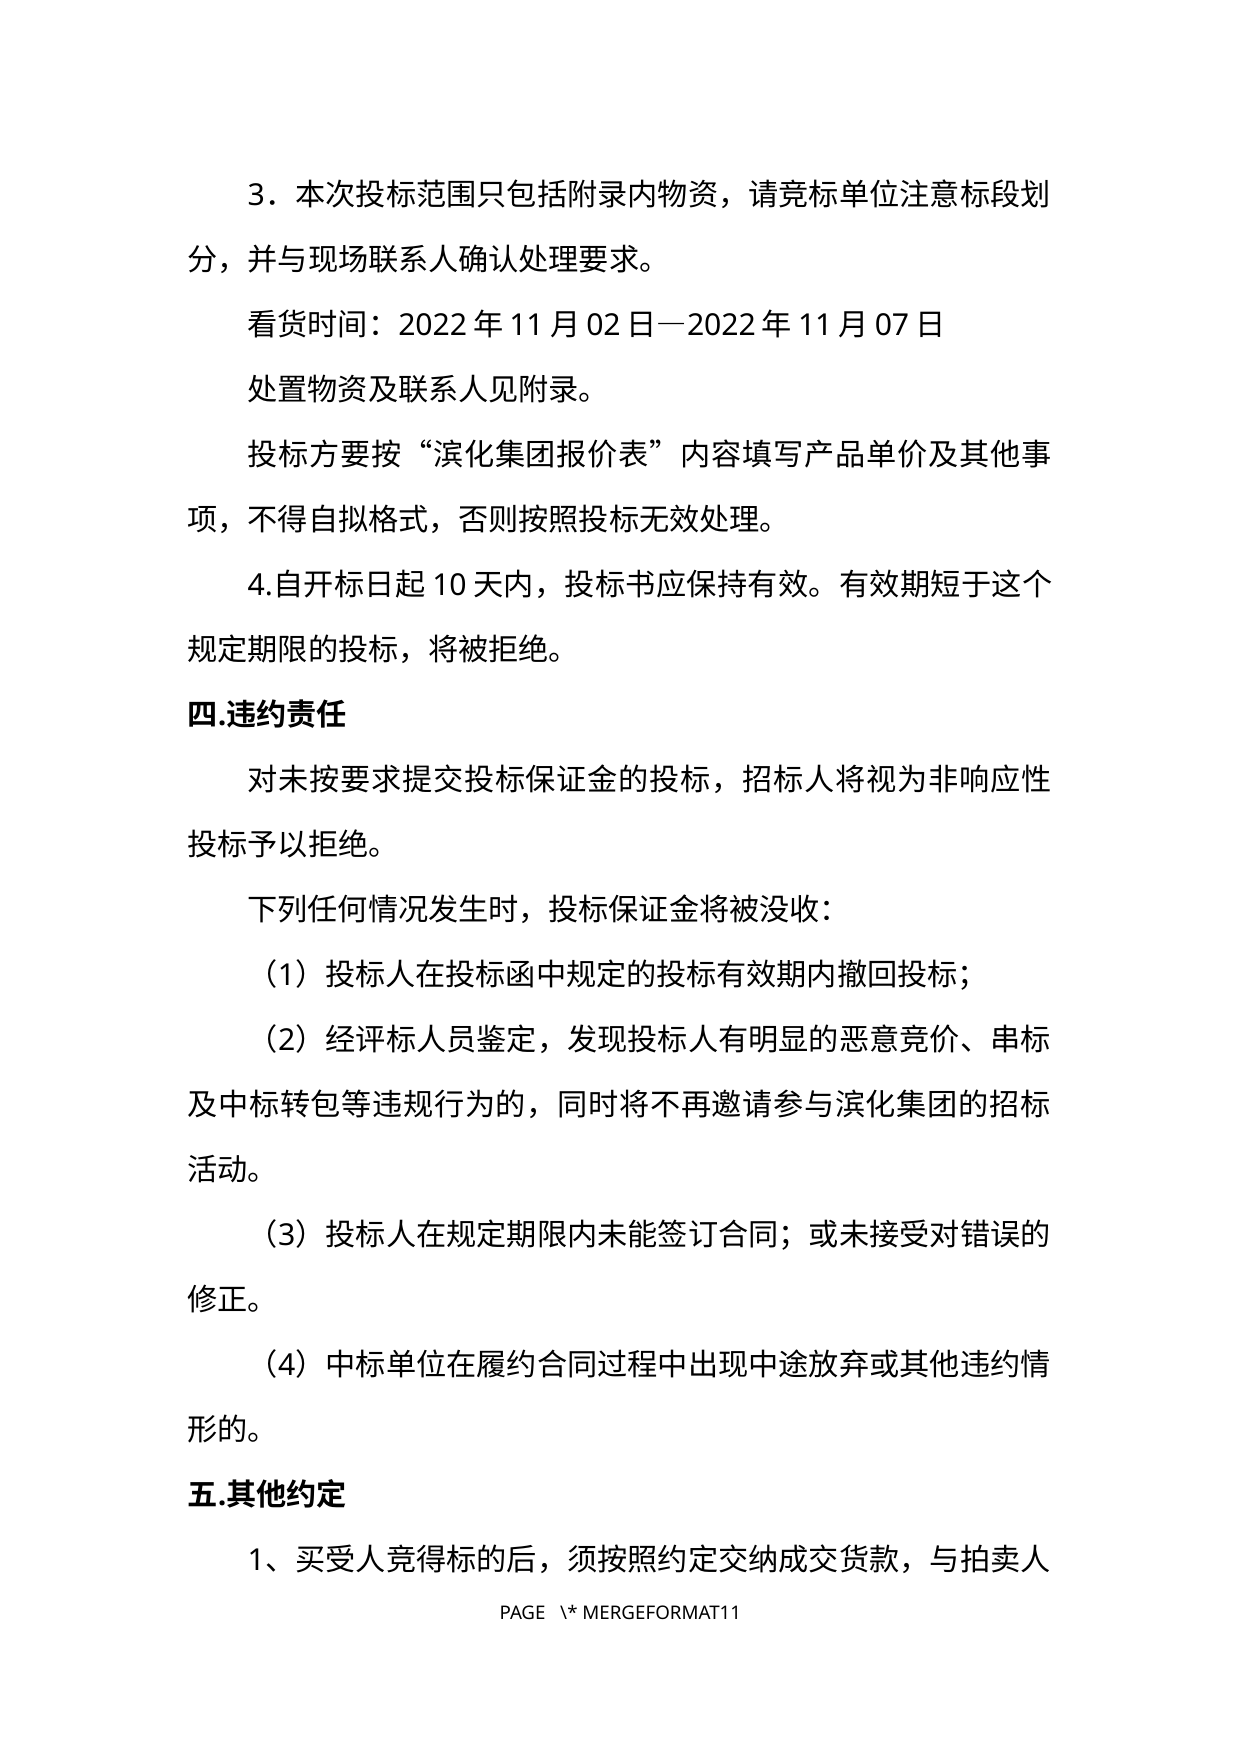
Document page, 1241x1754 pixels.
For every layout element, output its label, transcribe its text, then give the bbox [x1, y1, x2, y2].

text 看货时间：2022年11月02日—2022年11月07日 [187, 290, 1053, 355]
text 下列任何情况发生时，投标保证金将被没收： [187, 875, 1053, 940]
text 3．本次投标范围只包括附录内物资，请竞标单位注意标段划分，并与现场联系人确认处理要求。 [187, 160, 1053, 290]
text （2）经评标人员鉴定，发现投标人有明显的恶意竞价、串标及中标转包等违规行为的，同时将不再邀请参与滨化集团的招标活动。 [187, 1005, 1053, 1200]
text 处置物资及联系人见附录。 [187, 355, 1053, 420]
text 五.其他约定 [187, 1460, 1053, 1525]
text （4）中标单位在履约合同过程中出现中途放弃或其他违约情形的。 [187, 1330, 1053, 1460]
text 四.违约责任 [187, 680, 1053, 745]
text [187, 1525, 1053, 1590]
text 对未按要求提交投标保证金的投标，招标人将视为非响应性投标予以拒绝。 [187, 745, 1053, 875]
text （1）投标人在投标函中规定的投标有效期内撤回投标； [187, 940, 1053, 1005]
text 投标方要按“滨化集团报价表”内容填写产品单价及其他事项，不得自拟格式，否则按照投标无效处理。 [187, 420, 1053, 550]
text （3）投标人在规定期限内未能签订合同；或未接受对错误的修正。 [187, 1200, 1053, 1330]
text 4.自开标日起10天内，投标书应保持有效。有效期短于这个规定期限的投标，将被拒绝。 [187, 550, 1053, 680]
